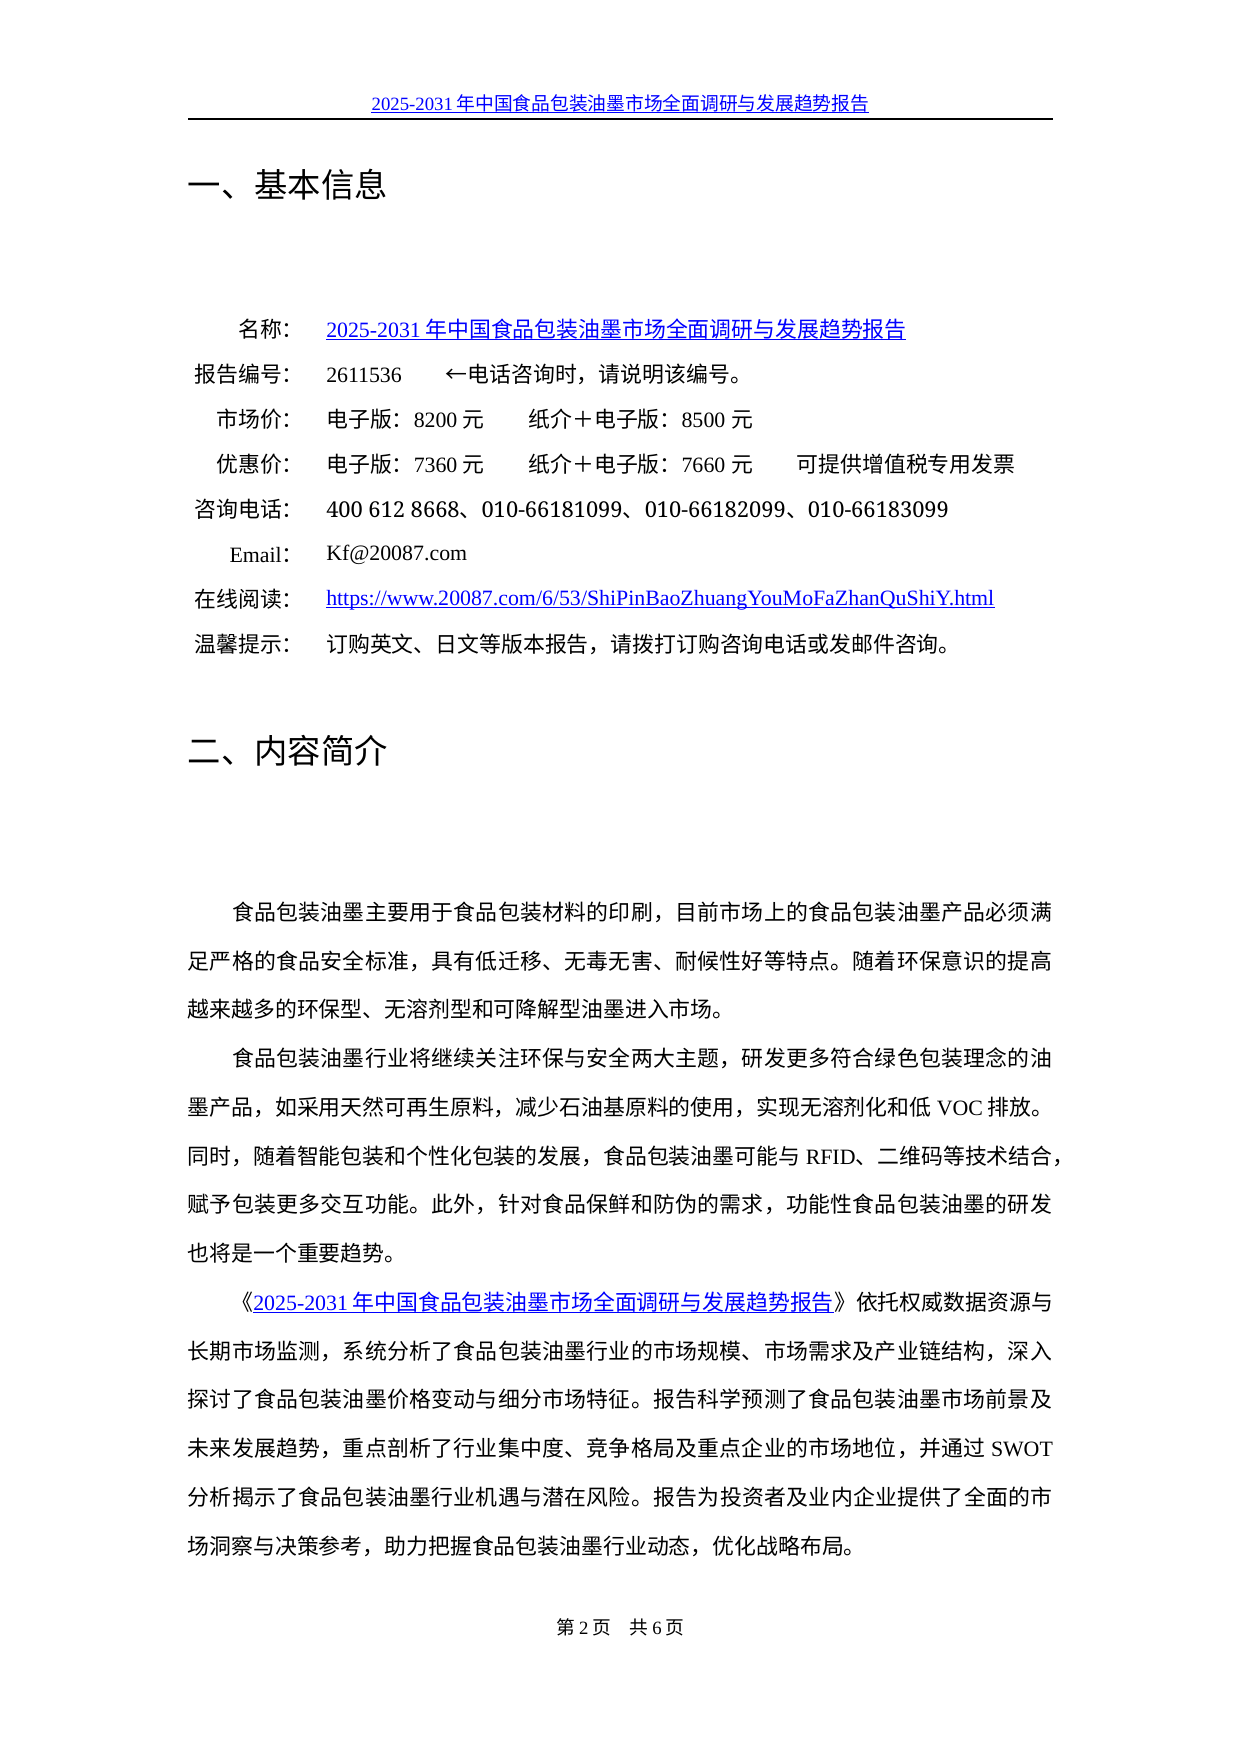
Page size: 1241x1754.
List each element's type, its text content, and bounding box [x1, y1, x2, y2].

table_header 名称： [167, 312, 315, 357]
table_cell 电子版：7360 元 纸介＋电子版：7660 元 可提供增值税专用发票 [315, 447, 1073, 492]
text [187, 894, 1053, 1561]
table_cell Email： [167, 537, 315, 582]
table_cell 报告编号： [167, 357, 315, 402]
title 一、基本信息 [187, 150, 1053, 215]
table_cell 400 612 8668、010-66181099、010-66182099、010-66183099 [315, 492, 1073, 537]
table_cell 温馨提示： [167, 627, 315, 672]
table_cell 在线阅读： [167, 582, 315, 627]
table_cell 2611536 ←电话咨询时，请说明该编号。 [315, 357, 1073, 402]
table_cell 咨询电话： [167, 492, 315, 537]
table_cell 电子版：8200 元 纸介＋电子版：8500 元 [315, 402, 1073, 447]
table_header 2025-2031年中国食品包装油墨市场全面调研与发展趋势报告 [315, 312, 1073, 357]
table_cell 市场价： [167, 402, 315, 447]
table_cell 优惠价： [167, 447, 315, 492]
table_cell [315, 582, 1073, 627]
table_cell Kf@20087.com [315, 537, 1073, 582]
table_cell 订购英文、日文等版本报告，请拨打订购咨询电话或发邮件咨询。 [315, 627, 1073, 672]
title 二、内容简介 [187, 717, 1053, 782]
